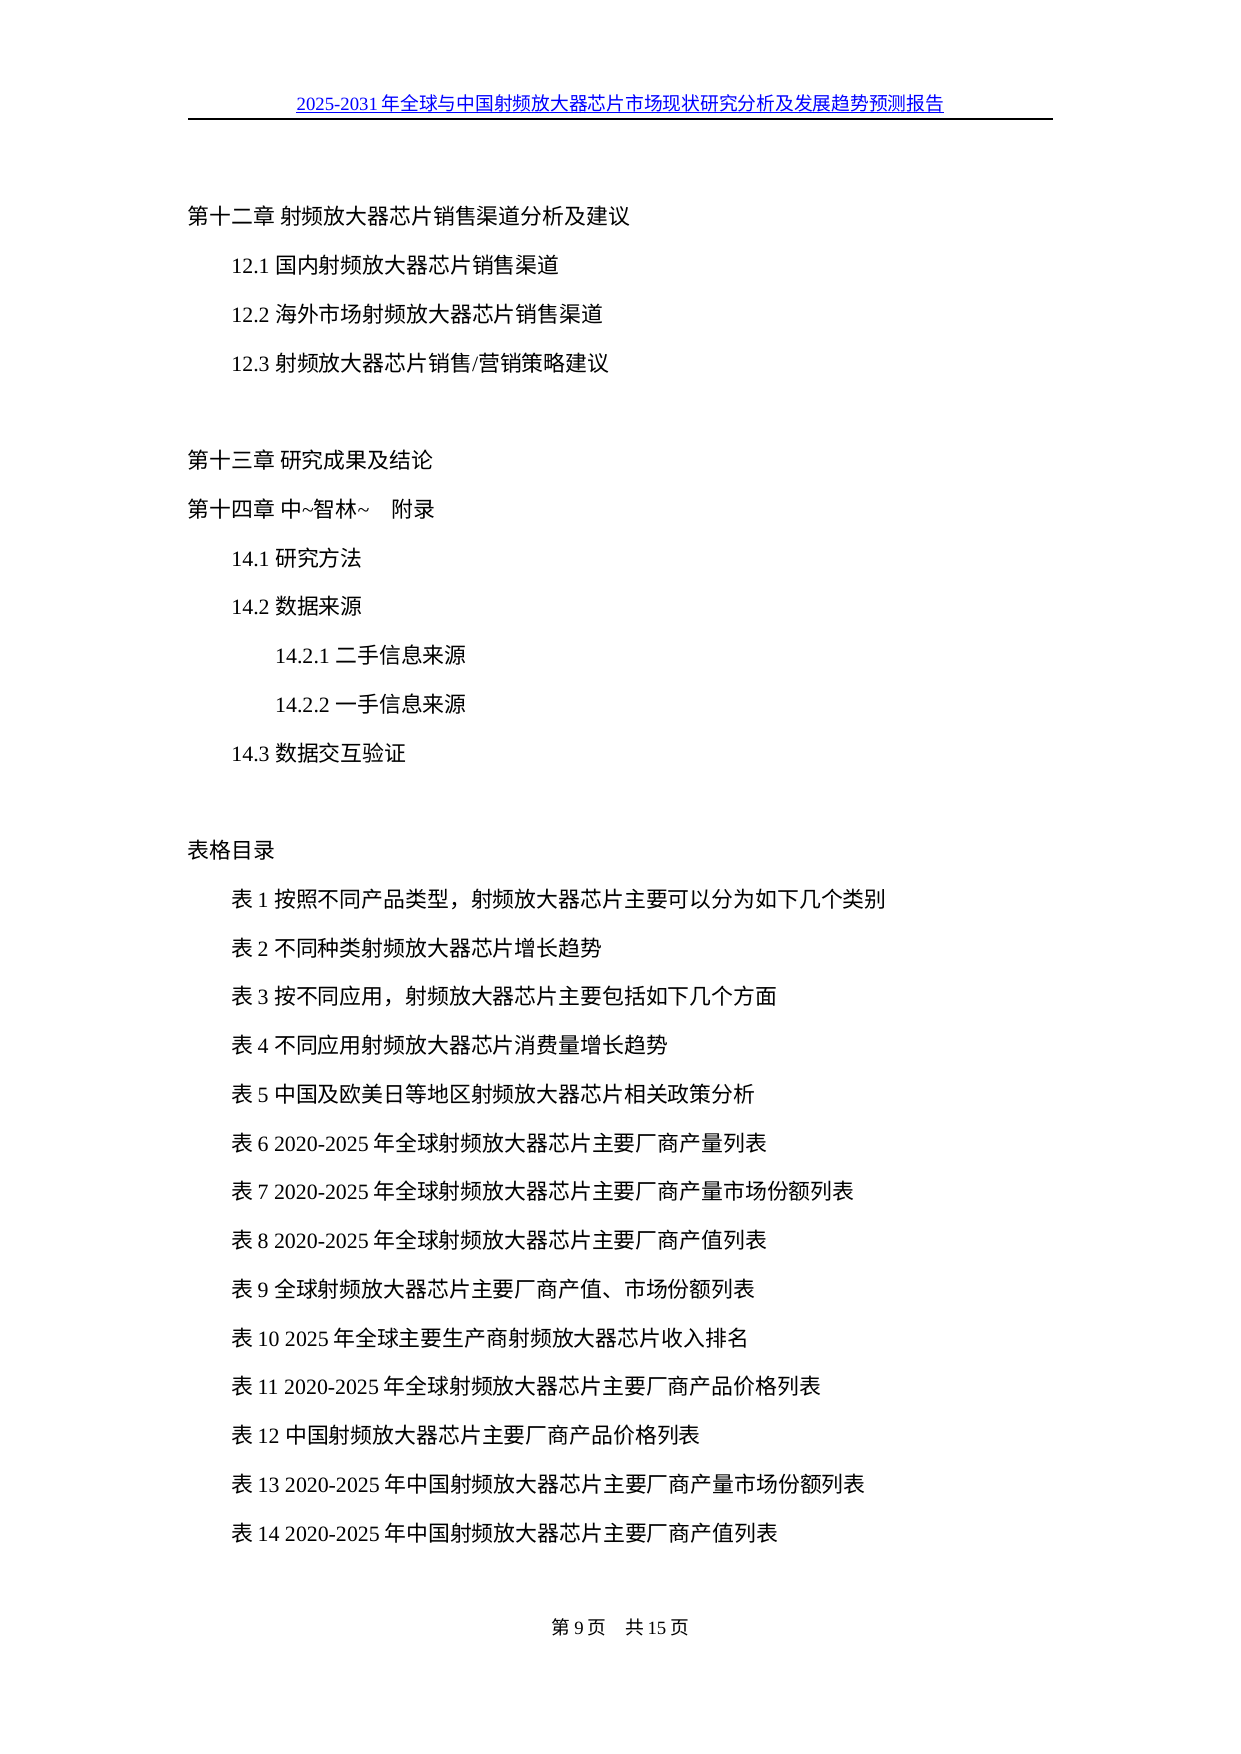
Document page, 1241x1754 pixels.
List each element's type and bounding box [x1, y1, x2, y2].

text [187, 150, 1053, 1548]
